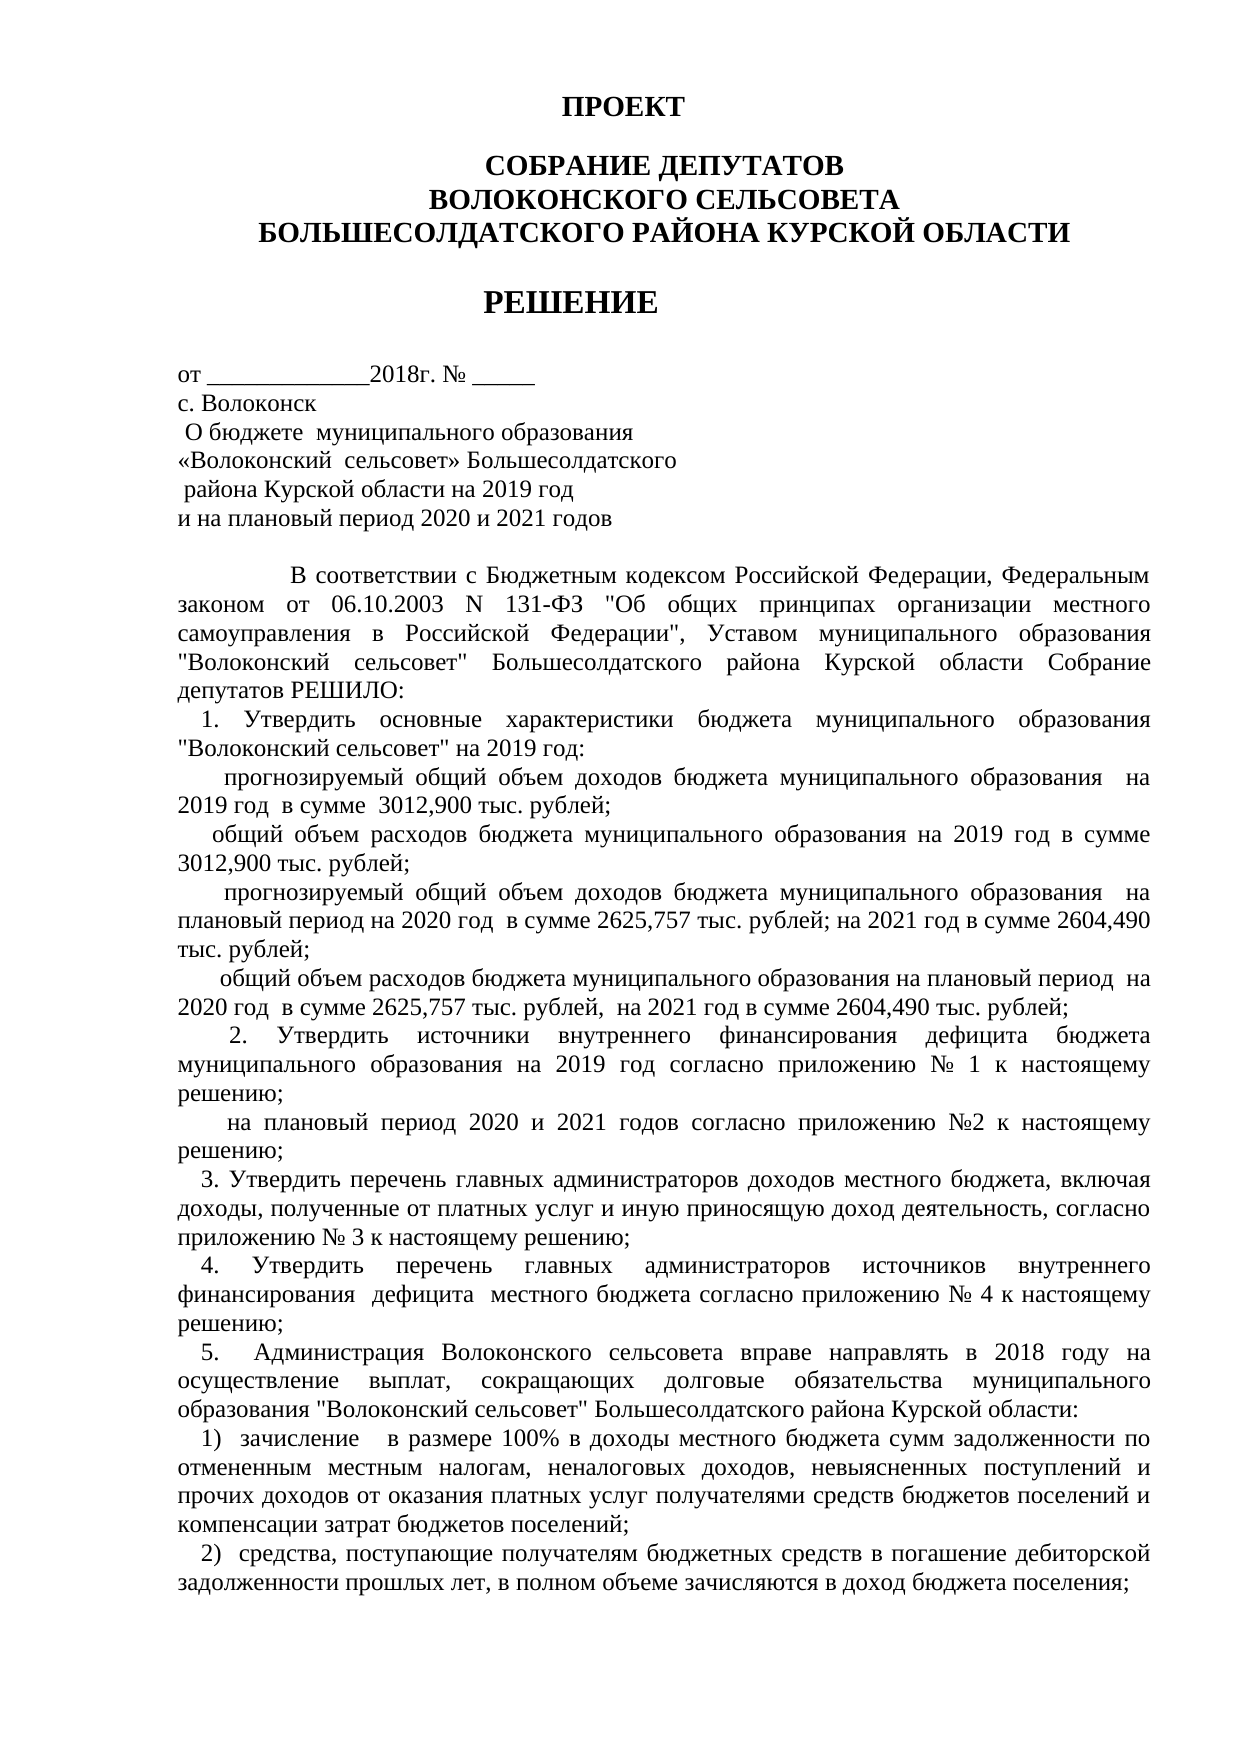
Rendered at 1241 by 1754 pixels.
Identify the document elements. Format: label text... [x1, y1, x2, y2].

text прогнозируемый общий объем доходов бюджета муниципального образования на 2019 год в сумме 3012,900 тыс. рублей; [177, 762, 1152, 819]
text 2. Утвердить источники внутреннего финансирования дефицита бюджета муниципального образования на 2019 год согласно приложению № 1 к настоящему решению; [177, 1021, 1152, 1107]
subtitle и на плановый период 2020 и 2021 годов [177, 503, 1152, 532]
text 1. Утвердить основные характеристики бюджета муниципального образования "Волоконский сельсовет" на 2019 год: [177, 704, 1152, 762]
subtitle района Курской области на 2019 год [177, 474, 1152, 503]
subtitle ВОЛОКОНСКОГО СЕЛЬСОВЕТА БОЛЬШЕСОЛДАТСКОГО РАЙОНА КУРСКОЙ ОБЛАСТИ [177, 182, 1152, 249]
text В соответствии с Бюджетным кодексом Российской Федерации, Федеральным законом от 06.10.2003 N 131-ФЗ "Об общих принципах организации местного самоуправления в Российской Федерации", Уставом муниципального образования "Волоконский сельсовет" Большесолдатского района Курской области Собрание депутатов РЕШИЛО: [177, 561, 1152, 704]
subtitle О бюджете муниципального образования [177, 417, 1152, 446]
text общий объем расходов бюджета муниципального образования на 2019 год в сумме 3012,900 тыс. рублей; [177, 819, 1152, 877]
text 5. Администрация Волоконского сельсовета вправе направлять в 2018 году на осуществление выплат, сокращающих долговые обязательства муниципального образования "Волоконский сельсовет" Большесолдатского района Курской области: [177, 1337, 1152, 1423]
text 1) зачисление в размере 100% в доходы местного бюджета сумм задолженности по отмененным местным налогам, неналоговых доходов, невыясненных поступлений и прочих доходов от оказания платных услуг получателями средств бюджетов поселений и компенсации затрат бюджетов поселений; [177, 1423, 1152, 1538]
text общий объем расходов бюджета муниципального образования на плановый период на 2020 год в сумме 2625,757 тыс. рублей, на 2021 год в сумме 2604,490 тыс. рублей; [177, 963, 1152, 1021]
text прогнозируемый общий объем доходов бюджета муниципального образования на плановый период на 2020 год в сумме 2625,757 тыс. рублей; на 2021 год в сумме 2604,490 тыс. рублей; [177, 877, 1152, 963]
subtitle от _____________2018г. № _____ [177, 359, 1152, 388]
text 3. Утвердить перечень главных администраторов доходов местного бюджета, включая доходы, полученные от платных услуг и иную приносящую доход деятельность, согласно приложению № 3 к настоящему решению; [177, 1164, 1152, 1251]
subtitle РЕШЕНИЕ [177, 283, 1152, 321]
text 2) средства, поступающие получателям бюджетных средств в погашение дебиторской задолженности прошлых лет, в полном объеме зачисляются в доход бюджета поселения; [177, 1538, 1152, 1596]
subtitle «Волоконский сельсовет» Большесолдатского [177, 446, 1152, 474]
text на плановый период 2020 и 2021 годов согласно приложению №2 к настоящему решению; [177, 1107, 1152, 1164]
subtitle с. Волоконск [177, 388, 1152, 417]
text ПРОЕКТ [177, 89, 1152, 122]
text 4. Утвердить перечень главных администраторов источников внутреннего финансирования дефицита местного бюджета согласно приложению № 4 к настоящему решению; [177, 1251, 1152, 1337]
subtitle СОБРАНИЕ ДЕПУТАТОВ [177, 148, 1152, 182]
